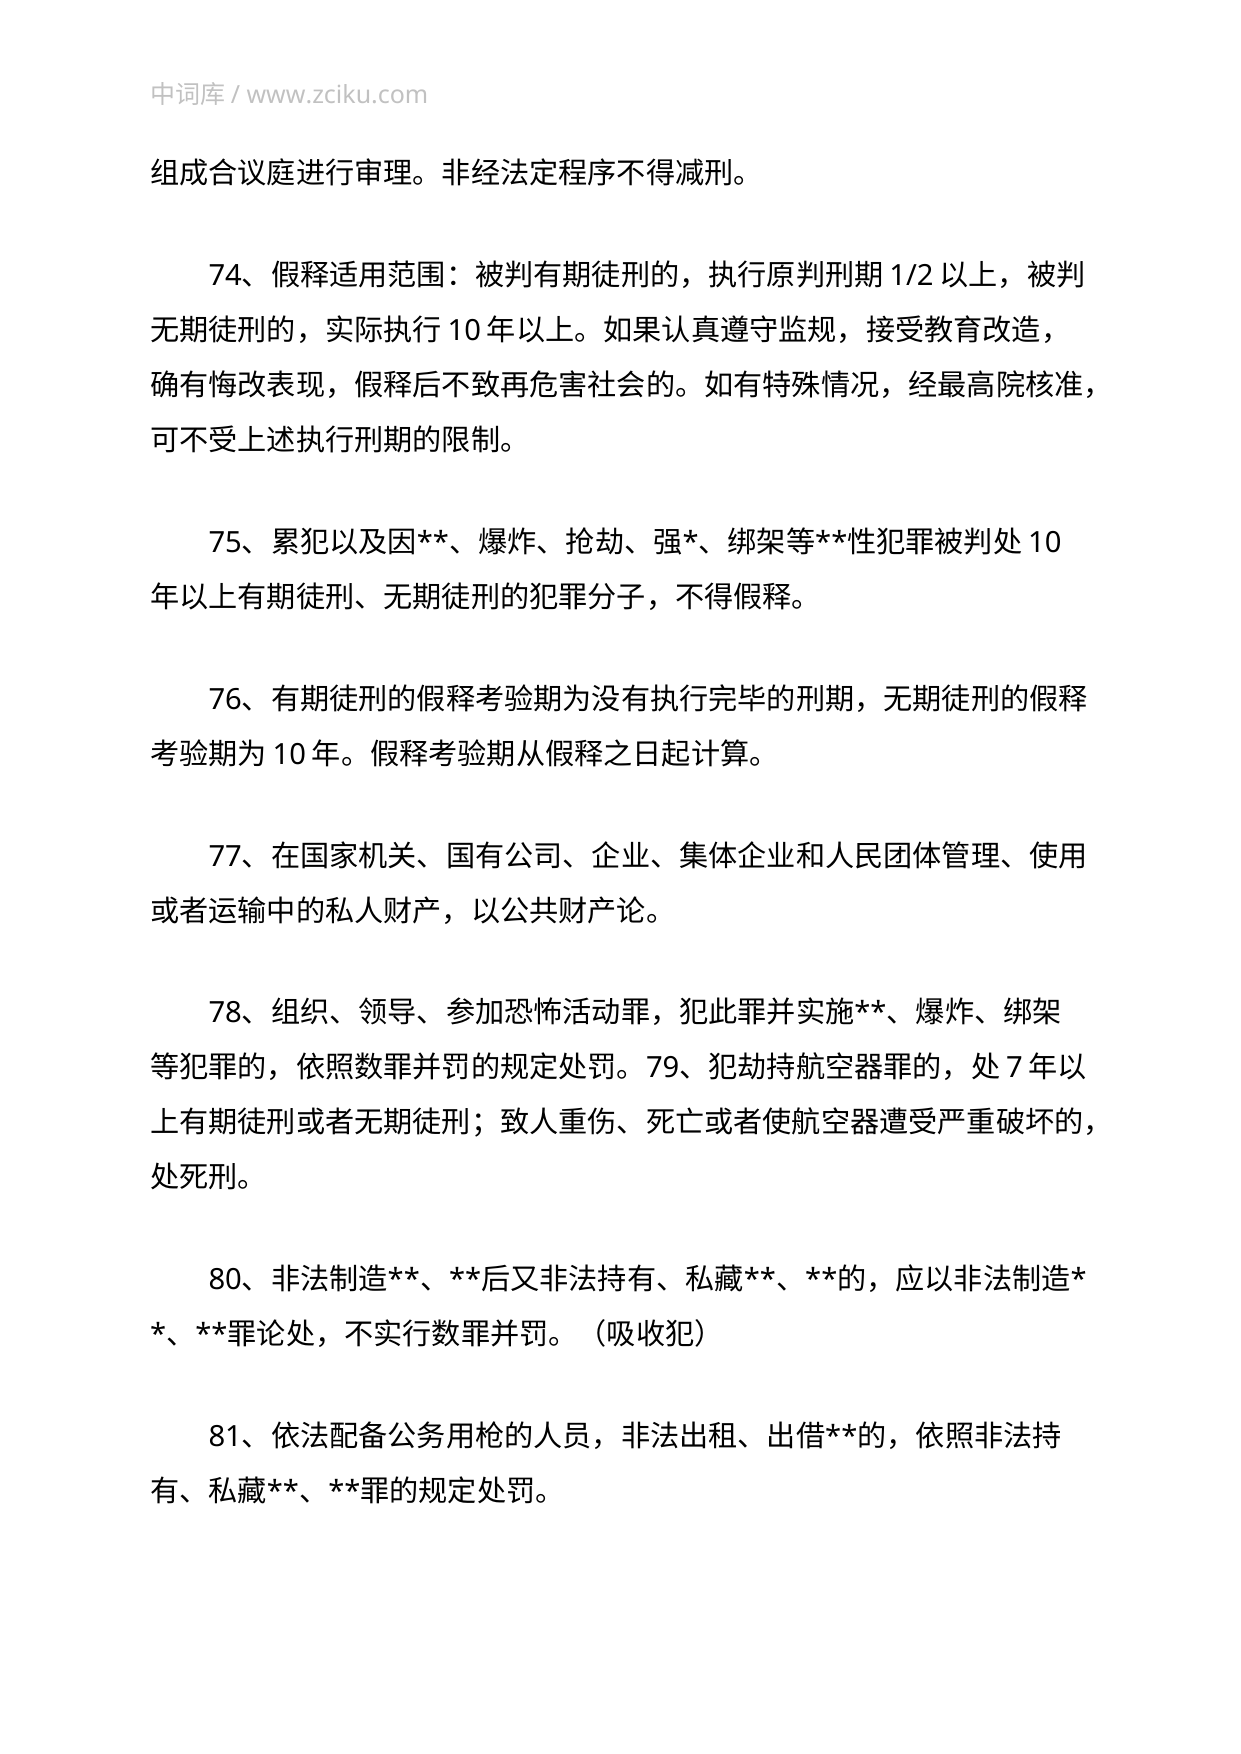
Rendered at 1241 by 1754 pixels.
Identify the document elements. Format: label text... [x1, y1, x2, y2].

text 74、假释适用范围：被判有期徒刑的，执行原判刑期1/2以上，被判无期徒刑的，实际执行10年以上。如果认真遵守监规，接受教育改造，确有悔改表现，假释后不致再危害社会的。如有特殊情况，经最高院核准，可不受上述执行刑期的限制。 [150, 252, 1090, 459]
text 77、在国家机关、国有公司、企业、集体企业和人民团体管理、使用或者运输中的私人财产，以公共财产论。 [150, 832, 1090, 929]
text 81、依法配备公务用枪的人员，非法出租、出借**的，依照非法持有、私藏**、**罪的规定处罚。 [150, 1413, 1090, 1510]
text 76、有期徒刑的假释考验期为没有执行完毕的刑期，无期徒刑的假释考验期为10年。假释考验期从假释之日起计算。 [150, 675, 1090, 773]
text 78、组织、领导、参加恐怖活动罪，犯此罪并实施**、爆炸、绑架等犯罪的，依照数罪并罚的规定处罚。79、犯劫持航空器罪的，处7年以上有期徒刑或者无期徒刑；致人重伤、死亡或者使航空器遭受严重破坏的，处死刑。 [150, 989, 1090, 1196]
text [150, 150, 1090, 192]
text 75、累犯以及因**、爆炸、抢劫、强*、绑架等**性犯罪被判处10年以上有期徒刑、无期徒刑的犯罪分子，不得假释。 [150, 518, 1090, 616]
text 80、非法制造**、**后又非法持有、私藏**、**的，应以非法制造**、**罪论处，不实行数罪并罚。（吸收犯） [150, 1256, 1090, 1353]
